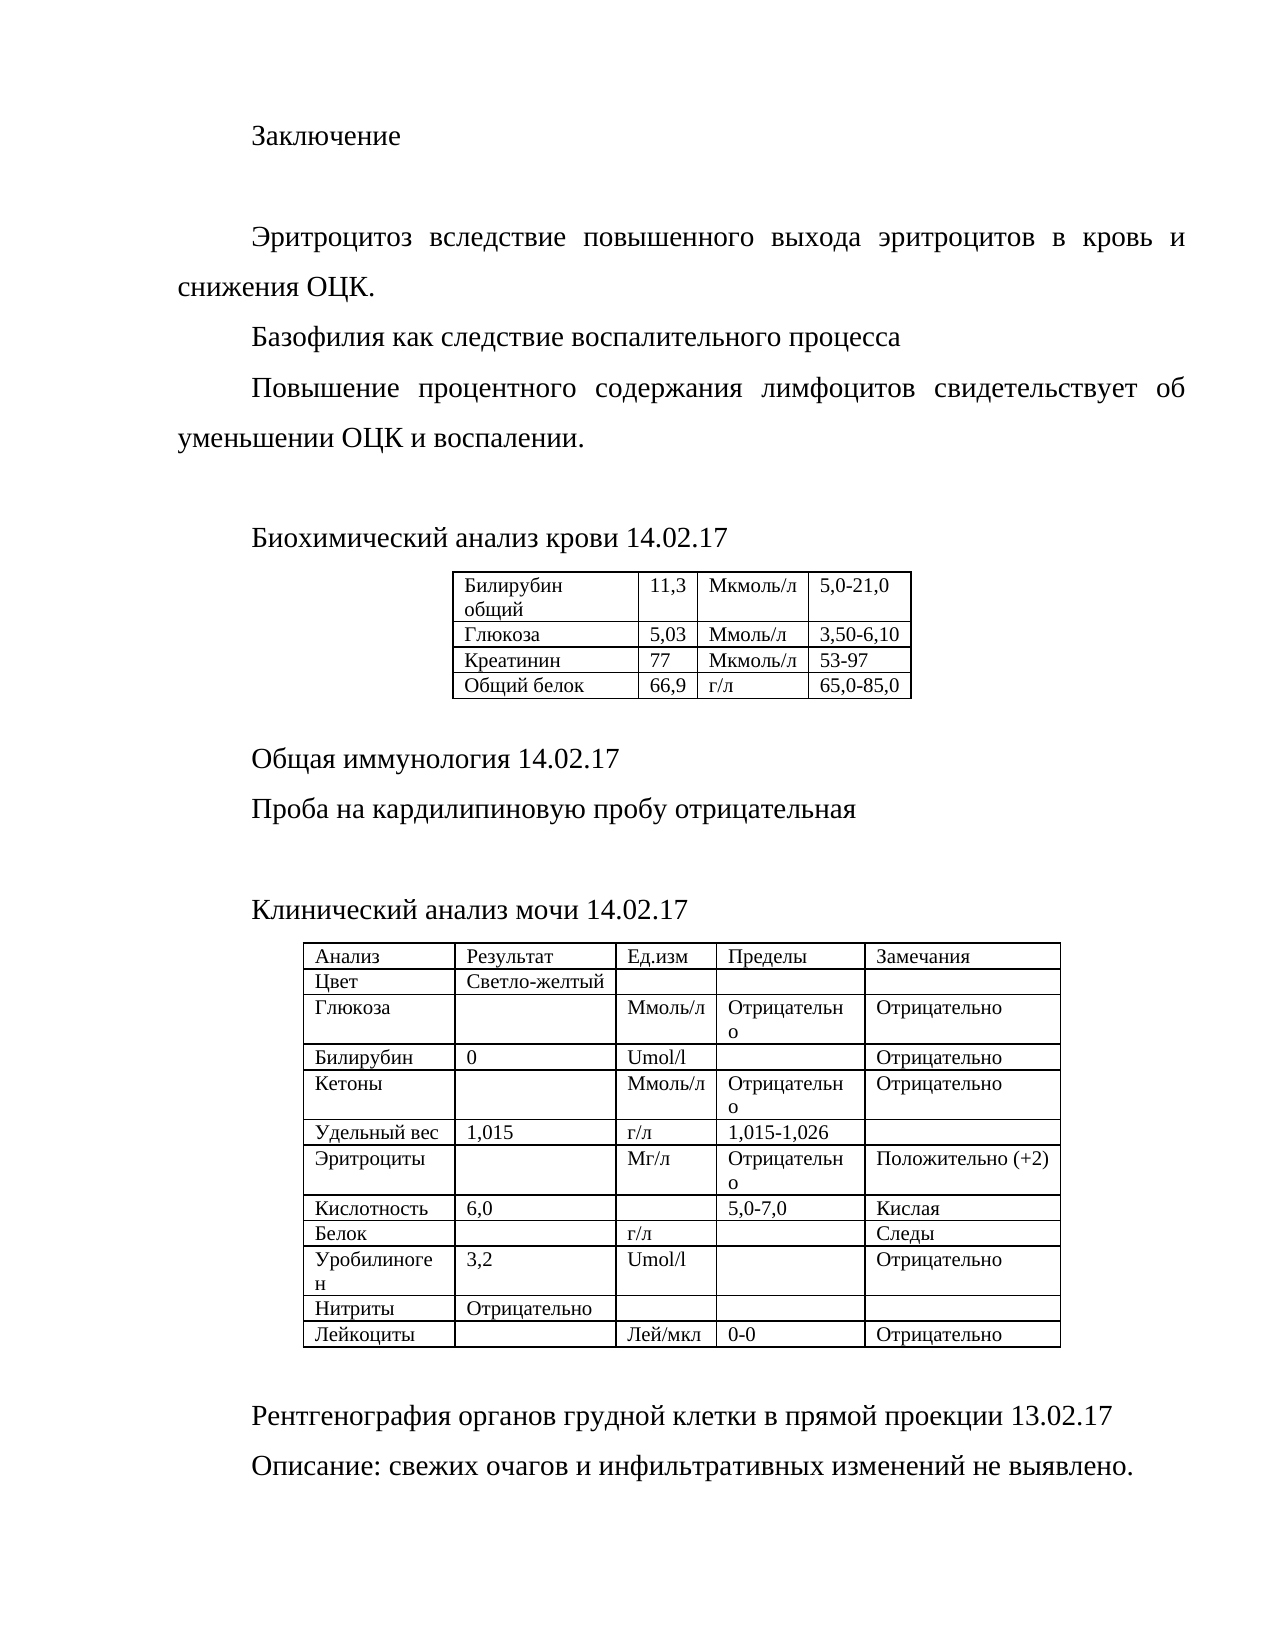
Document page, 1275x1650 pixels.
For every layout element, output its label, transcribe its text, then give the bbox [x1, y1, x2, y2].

table_header Замечания [866, 944, 1060, 968]
table_header 5,0-21,0 [809, 573, 910, 621]
table_header Анализ [304, 944, 454, 968]
text Рентгенография органов грудной клетки в прямой проекции 13.02.17 [177, 1398, 1186, 1431]
table_header 11,3 [639, 573, 697, 621]
table_cell 66,9 [639, 673, 697, 697]
table_cell Глюкоза [454, 622, 638, 646]
table_cell [866, 1296, 1060, 1320]
table_cell Нитриты [304, 1296, 454, 1320]
table_cell Светло-желтый [456, 970, 615, 993]
table_cell [717, 970, 864, 993]
text Эритроцитоз вследствие повышенного выхода эритроцитов в кровь и снижения ОЦК. [177, 219, 1186, 303]
text Проба на кардилипиновую пробу отрицательная [177, 791, 1186, 825]
table_cell Ммоль/л [617, 1071, 716, 1118]
table_header Мкмоль/л [698, 573, 808, 621]
table_cell Отрицательно [866, 995, 1060, 1043]
table_cell Отрицательно [866, 1322, 1060, 1346]
table_cell [617, 1196, 716, 1219]
table_cell [866, 1120, 1060, 1144]
text Базофилия как следствие воспалительного процесса [177, 319, 1186, 353]
table_cell 3,2 [456, 1247, 615, 1295]
table_cell Отрицательно [866, 1071, 1060, 1118]
table_header Результат [456, 944, 615, 968]
table_cell 6,0 [456, 1196, 615, 1219]
table_cell Белок [304, 1221, 454, 1245]
table_cell 1,015 [456, 1120, 615, 1144]
table_cell [456, 995, 615, 1043]
table_cell 77 [639, 648, 697, 672]
table_cell [617, 970, 716, 993]
table_cell Креатинин [454, 648, 638, 672]
table_cell Отрицательно [717, 1146, 864, 1194]
table_cell [456, 1322, 615, 1346]
table_cell Отрицательно [717, 1071, 864, 1118]
table_cell Кетоны [304, 1071, 454, 1118]
table_cell г/л [617, 1120, 716, 1144]
table_cell Общий белок [454, 673, 638, 697]
text Заключение [177, 118, 1186, 152]
table_cell Удельный вес [304, 1120, 454, 1144]
table_cell Лейкоциты [304, 1322, 454, 1346]
table_cell Ммоль/л [698, 622, 808, 646]
table_cell [717, 1296, 864, 1320]
table_cell [456, 1221, 615, 1245]
table_header Билирубин общий [454, 573, 638, 621]
table_header Ед.изм [617, 944, 716, 968]
table_cell [866, 970, 1060, 993]
table_cell 3,50-6,10 [809, 622, 910, 646]
table_cell г/л [617, 1221, 716, 1245]
table_cell 5,0-7,0 [717, 1196, 864, 1219]
table_cell Уробилиноген [304, 1247, 454, 1295]
text Повышение процентного содержания лимфоцитов свидетельствует об уменьшении ОЦК и воспалении. [177, 370, 1186, 453]
table_cell [717, 1045, 864, 1069]
table_cell 1,015-1,026 [717, 1120, 864, 1144]
table_cell Кислая [866, 1196, 1060, 1219]
table_cell Отрицательно [866, 1045, 1060, 1069]
table_cell [456, 1071, 615, 1118]
table_cell 65,0-85,0 [809, 673, 910, 697]
table_cell [717, 1221, 864, 1245]
table_cell Кислотность [304, 1196, 454, 1219]
table_cell Эритроциты [304, 1146, 454, 1194]
table_cell Мкмоль/л [698, 648, 808, 672]
table_cell Билирубин [304, 1045, 454, 1069]
table_cell 53-97 [809, 648, 910, 672]
table_cell Отрицательно [866, 1247, 1060, 1295]
table_cell [617, 1296, 716, 1320]
table_cell Глюкоза [304, 995, 454, 1043]
table_cell г/л [698, 673, 808, 697]
text Общая иммунология 14.02.17 [177, 741, 1186, 774]
table_cell Отрицательно [456, 1296, 615, 1320]
table_cell Следы [866, 1221, 1060, 1245]
table_cell Лей/мкл [617, 1322, 716, 1346]
table_cell Umol/l [617, 1247, 716, 1295]
table_cell Ммоль/л [617, 995, 716, 1043]
text Биохимический анализ крови 14.02.17 [177, 521, 1186, 554]
table_cell 0-0 [717, 1322, 864, 1346]
text Клинический анализ мочи 14.02.17 [177, 892, 1186, 926]
table_cell [456, 1146, 615, 1194]
table_cell Положительно (+2) [866, 1146, 1060, 1194]
table_cell Umol/l [617, 1045, 716, 1069]
table_cell [717, 1247, 864, 1295]
table_cell Отрицательно [717, 995, 864, 1043]
text Описание: свежих очагов и инфильтративных изменений не выявлено. [177, 1448, 1186, 1482]
table_cell 5,03 [639, 622, 697, 646]
table_cell Мг/л [617, 1146, 716, 1194]
table_header Пределы [717, 944, 864, 968]
table_cell 0 [456, 1045, 615, 1069]
table_cell Цвет [304, 970, 454, 993]
